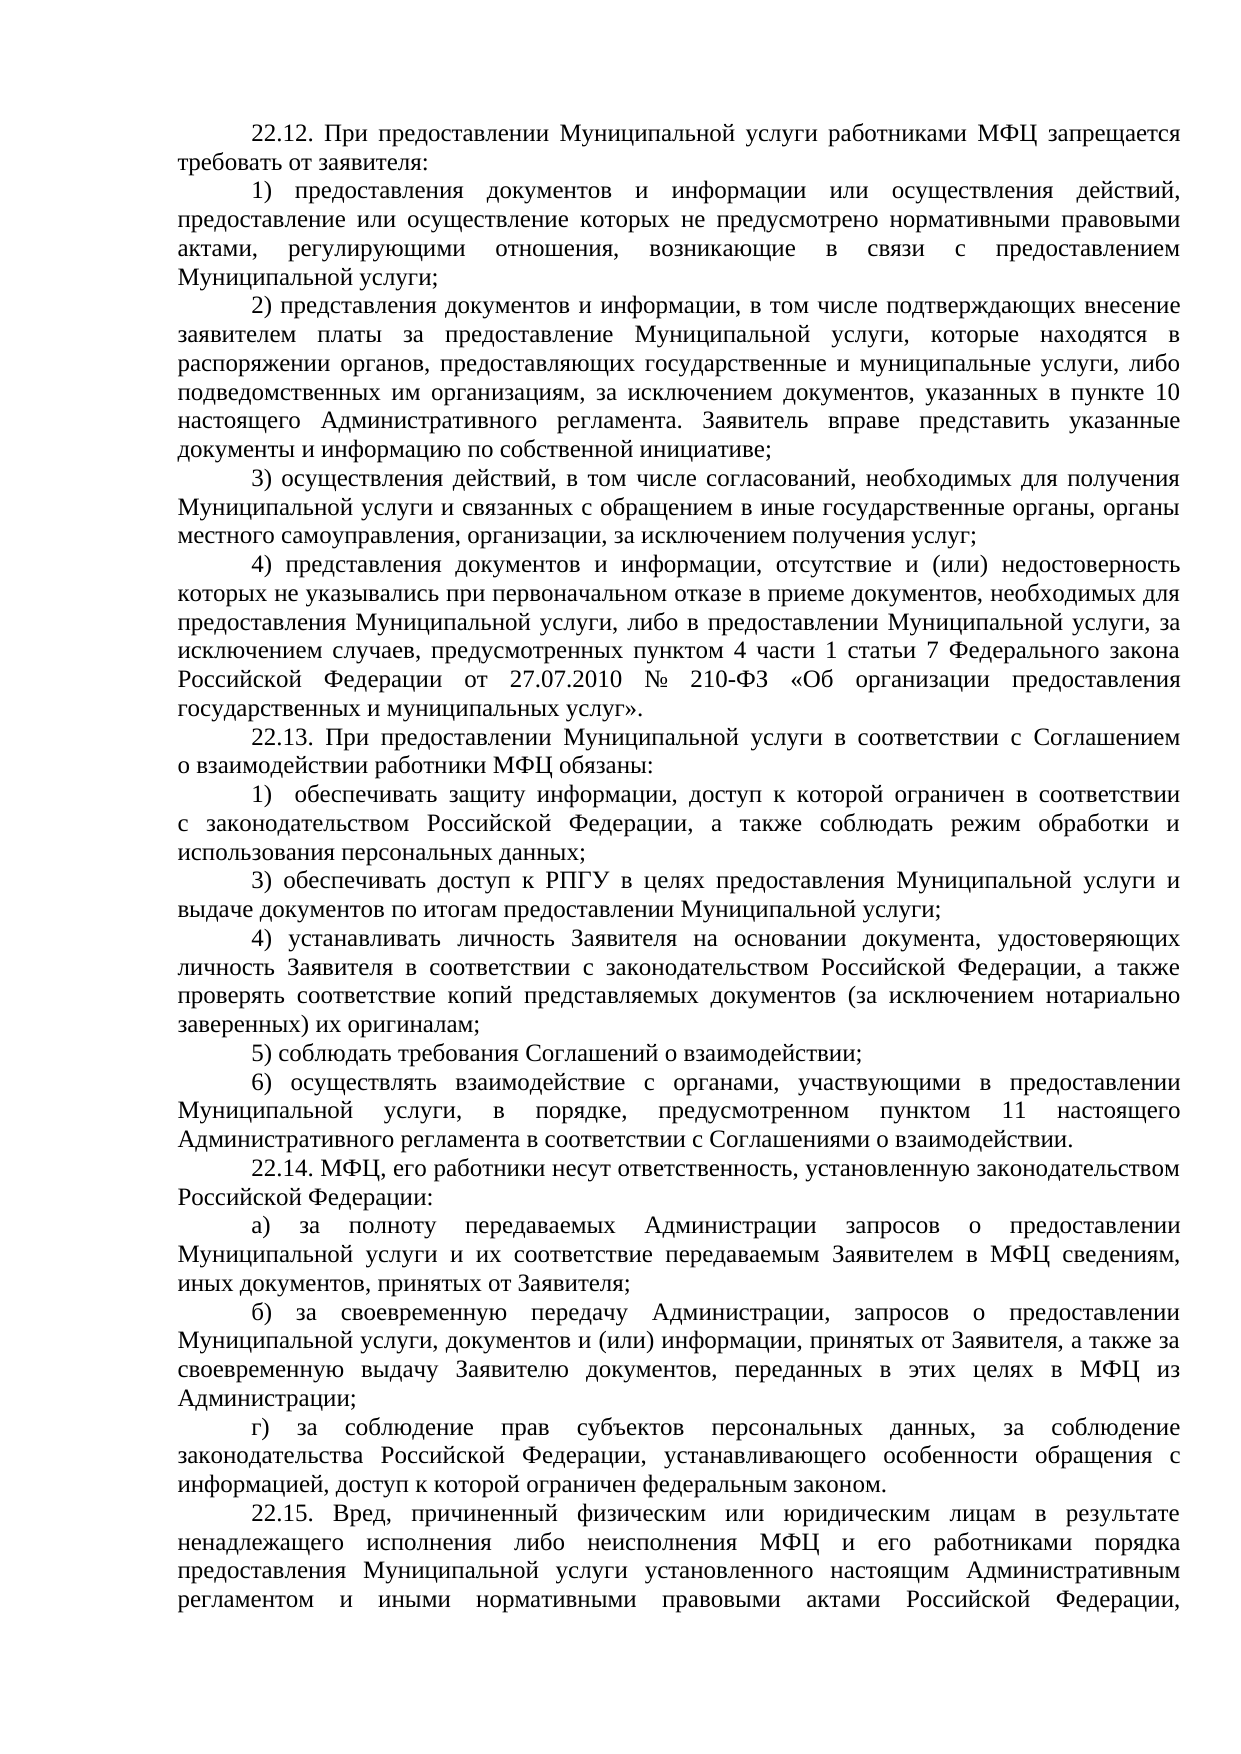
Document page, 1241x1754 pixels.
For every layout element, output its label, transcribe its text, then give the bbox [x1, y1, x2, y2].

text 3) обеспечивать доступ к РПГУ в целях предоставления Муниципальной услуги и выдаче документов по итогам предоставлении Муниципальной услуги; [177, 866, 1181, 923]
text а) за полноту передаваемых Администрации запросов о предоставлении Муниципальной услуги и их соответствие передаваемым Заявителем в МФЦ сведениям, иных документов, принятых от Заявителя; [177, 1211, 1181, 1297]
text 1) предоставления документов и информации или осуществления действий, предоставление или осуществление которых не предусмотрено нормативными правовыми актами, регулирующими отношения, возникающие в связи с предоставлением Муниципальной услуги; [177, 176, 1181, 291]
text 5) соблюдать требования Соглашений о взаимодействии; [177, 1038, 1181, 1067]
text 6) осуществлять взаимодействие с органами, участвующими в предоставлении Муниципальной услуги, в порядке, предусмотренном пунктом 11 настоящего Административного регламента в соответствии с Соглашениями о взаимодействии. [177, 1067, 1181, 1153]
text 22.13. При предоставлении Муниципальной услуги в соответствии с Соглашением о взаимодействии работники МФЦ обязаны: [177, 722, 1181, 779]
text 2) представления документов и информации, в том числе подтверждающих внесение заявителем платы за предоставление Муниципальной услуги, которые находятся в распоряжении органов, предоставляющих государственные и муниципальные услуги, либо подведомственных им организациям, за исключением документов, указанных в пункте 10 настоящего Административного регламента. Заявитель вправе представить указанные документы и информацию по собственной инициативе; [177, 291, 1181, 463]
text г) за соблюдение прав субъектов персональных данных, за соблюдение законодательства Российской Федерации, устанавливающего особенности обращения с информацией, доступ к которой ограничен федеральным законом. [177, 1412, 1181, 1498]
text 22.12. При предоставлении Муниципальной услуги работниками МФЦ запрещается требовать от заявителя: [177, 118, 1181, 176]
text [177, 1498, 1181, 1613]
text 3) осуществления действий, в том числе согласований, необходимых для получения Муниципальной услуги и связанных с обращением в иные государственные органы, органы местного самоуправления, организации, за исключением получения услуг; [177, 463, 1181, 549]
text б) за своевременную передачу Администрации, запросов о предоставлении Муниципальной услуги, документов и (или) информации, принятых от Заявителя, а также за своевременную выдачу Заявителю документов, переданных в этих целях в МФЦ из Администрации; [177, 1297, 1181, 1412]
text 4) устанавливать личность Заявителя на основании документа, удостоверяющих личность Заявителя в соответствии с законодательством Российской Федерации, а также проверять соответствие копий представляемых документов (за исключением нотариально заверенных) их оригиналам; [177, 923, 1181, 1038]
text 1) обеспечивать защиту информации, доступ к которой ограничен в соответствии с законодательством Российской Федерации, а также соблюдать режим обработки и использования персональных данных; [177, 779, 1181, 866]
text 22.14. МФЦ, его работники несут ответственность, установленную законодательством Российской Федерации: [177, 1153, 1181, 1211]
text 4) представления документов и информации, отсутствие и (или) недостоверность которых не указывались при первоначальном отказе в приеме документов, необходимых для предоставления Муниципальной услуги, либо в предоставлении Муниципальной услуги, за исключением случаев, предусмотренных пунктом 4 части 1 статьи 7 Федерального закона Российской Федерации от 27.07.2010 № 210-ФЗ «Об организации предоставления государственных и муниципальных услуг». [177, 549, 1181, 722]
